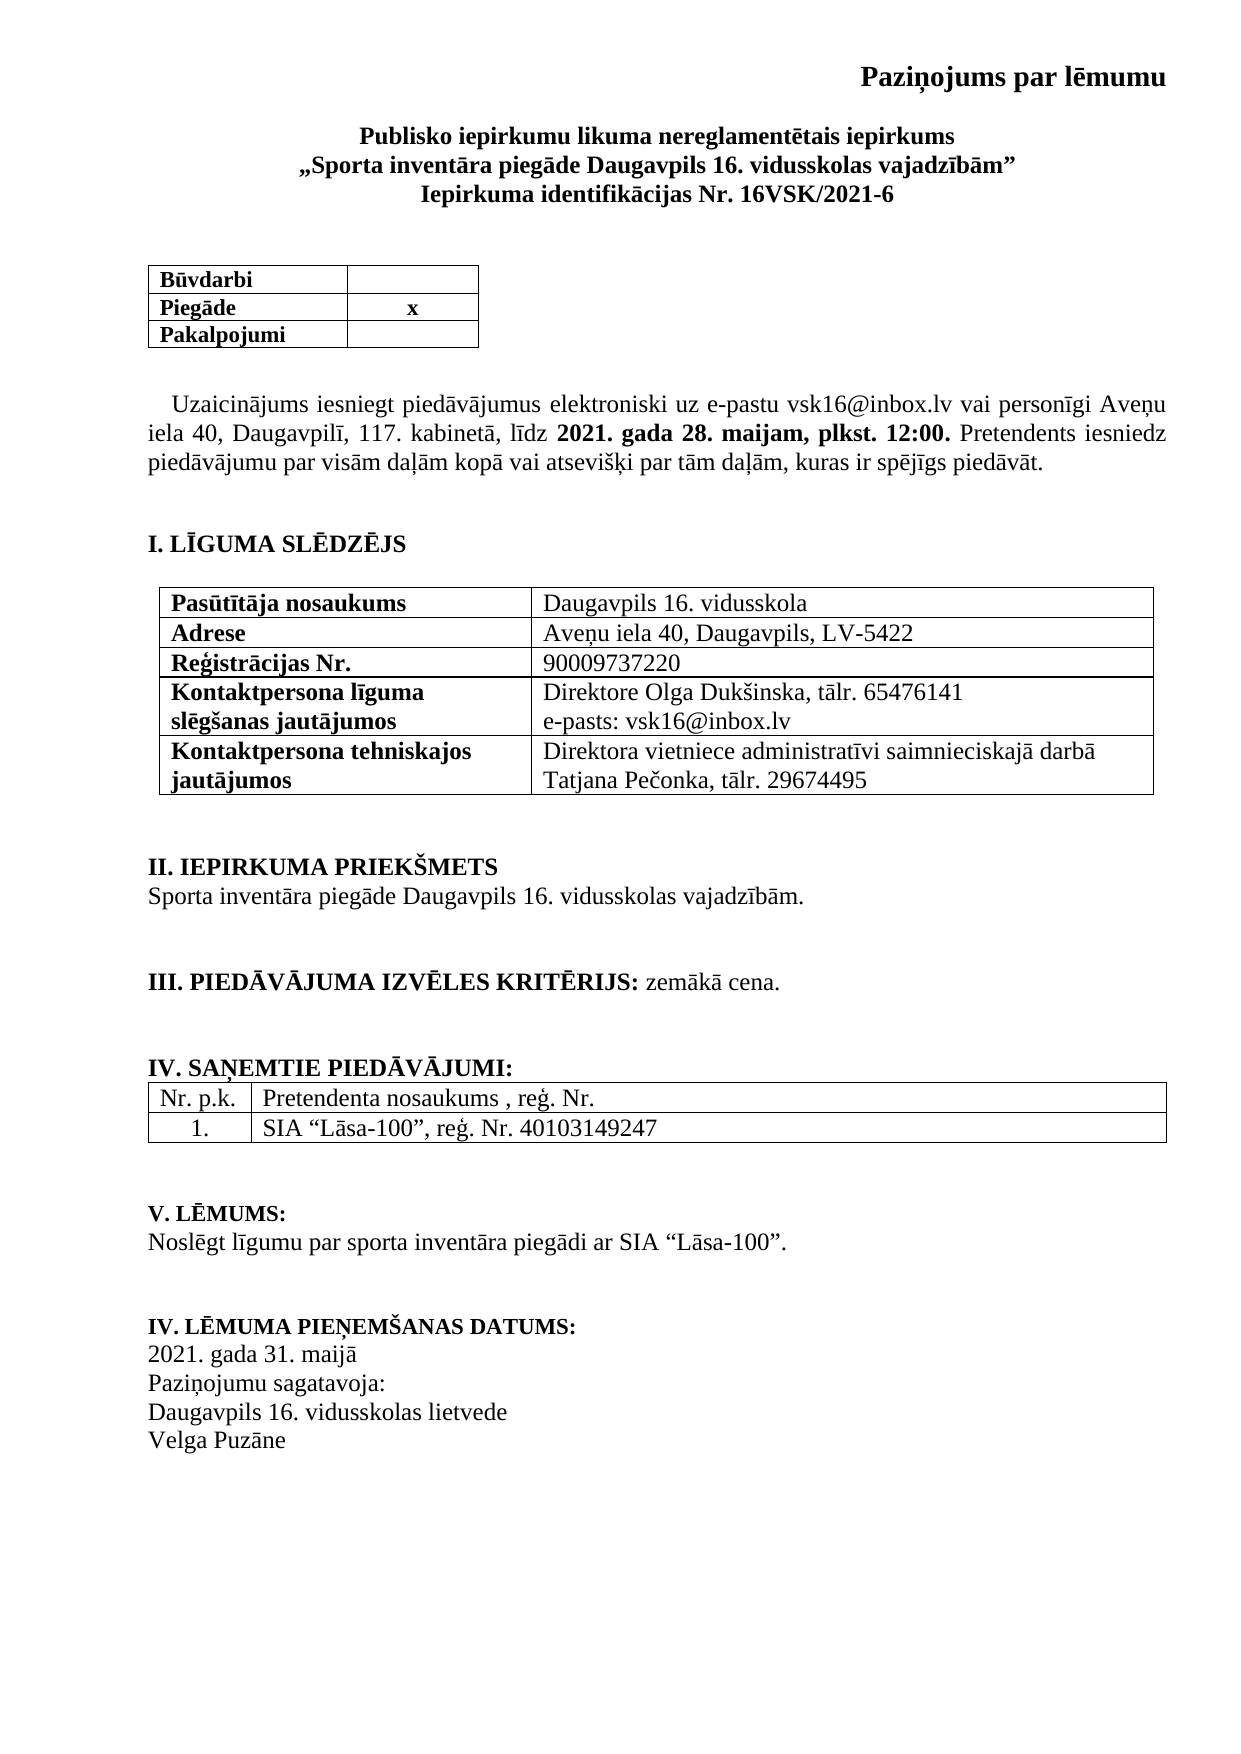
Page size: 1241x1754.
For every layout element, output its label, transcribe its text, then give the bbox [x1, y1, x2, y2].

text III. Piedāvājuma izvēles kritērijs: zemākā cena. [148, 967, 1167, 996]
text Paziņojumu sagatavoja: [148, 1368, 1167, 1397]
text V. LĒMUMS: [148, 1200, 1167, 1227]
table_cell SIA “Lāsa-100”, reģ. Nr. 40103149247 [252, 1113, 1166, 1142]
table_cell Kontaktpersona tehniskajos jautājumos [160, 736, 531, 793]
text I. LĪGUMA SLĒDZĒJS [148, 529, 1167, 558]
table_cell Reģistrācijas Nr. [160, 648, 531, 676]
text Velga Puzāne [148, 1425, 1167, 1454]
table_cell Aveņu iela 40, Daugavpils, LV-5422 [532, 618, 1153, 647]
table_cell Piegāde [149, 294, 347, 320]
table_cell Adrese [160, 618, 531, 647]
table_header Būvdarbi [149, 266, 347, 292]
table_cell x [348, 294, 478, 320]
text Iepirkuma identifikācijas Nr. 16VSK/2021-6 [148, 179, 1167, 208]
table_header Pretendenta nosaukums , reģ. Nr. [252, 1083, 1166, 1112]
text 2021. gada 31. maijā [148, 1339, 1167, 1368]
table_cell Kontaktpersona līguma slēgšanas jautājumos [160, 678, 531, 735]
text „Sporta inventāra piegāde Daugavpils 16. vidusskolas vajadzībām” [148, 150, 1167, 179]
table_cell 1. [149, 1113, 251, 1142]
text Noslēgt līgumu par sporta inventāra piegādi ar SIA “Lāsa-100”. [148, 1227, 1167, 1255]
table_cell Direktore Olga Dukšinska, tālr. 65476141 e-pasts: vsk16@inbox.lv [532, 678, 1153, 735]
table_header [348, 266, 478, 292]
text Sporta inventāra piegāde Daugavpils 16. vidusskolas vajadzībām. [148, 881, 1167, 909]
text Paziņojums par lēmumu [148, 59, 1167, 93]
table_header Pasūtītāja nosaukums [160, 588, 531, 617]
table_header Nr. p.k. [149, 1083, 251, 1112]
text Daugavpils 16. vidusskolas lietvede [148, 1397, 1167, 1425]
table_cell Direktora vietniece administratīvi saimnieciskajā darbā Tatjana Pečonka, tālr. 29674495 [532, 736, 1153, 793]
table_cell Pakalpojumi [149, 321, 347, 347]
text Uzaicinājums iesniegt piedāvājumus elektroniski uz e-pastu vsk16@inbox.lv vai personīgi Aveņu iela 40, Daugavpilī, 117. kabinetā, līdz 2021. gada 28. maijam, plkst. 12:00. Pretendents iesniedz piedāvājumu par visām daļām kopā vai atsevišķi par tām daļām, kuras ir spējīgs piedāvāt. [148, 389, 1167, 476]
text Publisko iepirkumu likuma nereglamentētais iepirkums [148, 121, 1167, 150]
table_cell [348, 321, 478, 347]
text IV. Saņemtie piedāvājumi: [148, 1053, 1167, 1082]
text II. IEPIRKUMA PRIEKŠMETS [148, 852, 1167, 881]
table_cell 90009737220 [532, 648, 1153, 676]
table_header Daugavpils 16. vidusskola [532, 588, 1153, 617]
text IV. LĒMUMA PIEŅEMŠANAS DATUMS: [148, 1313, 1167, 1339]
